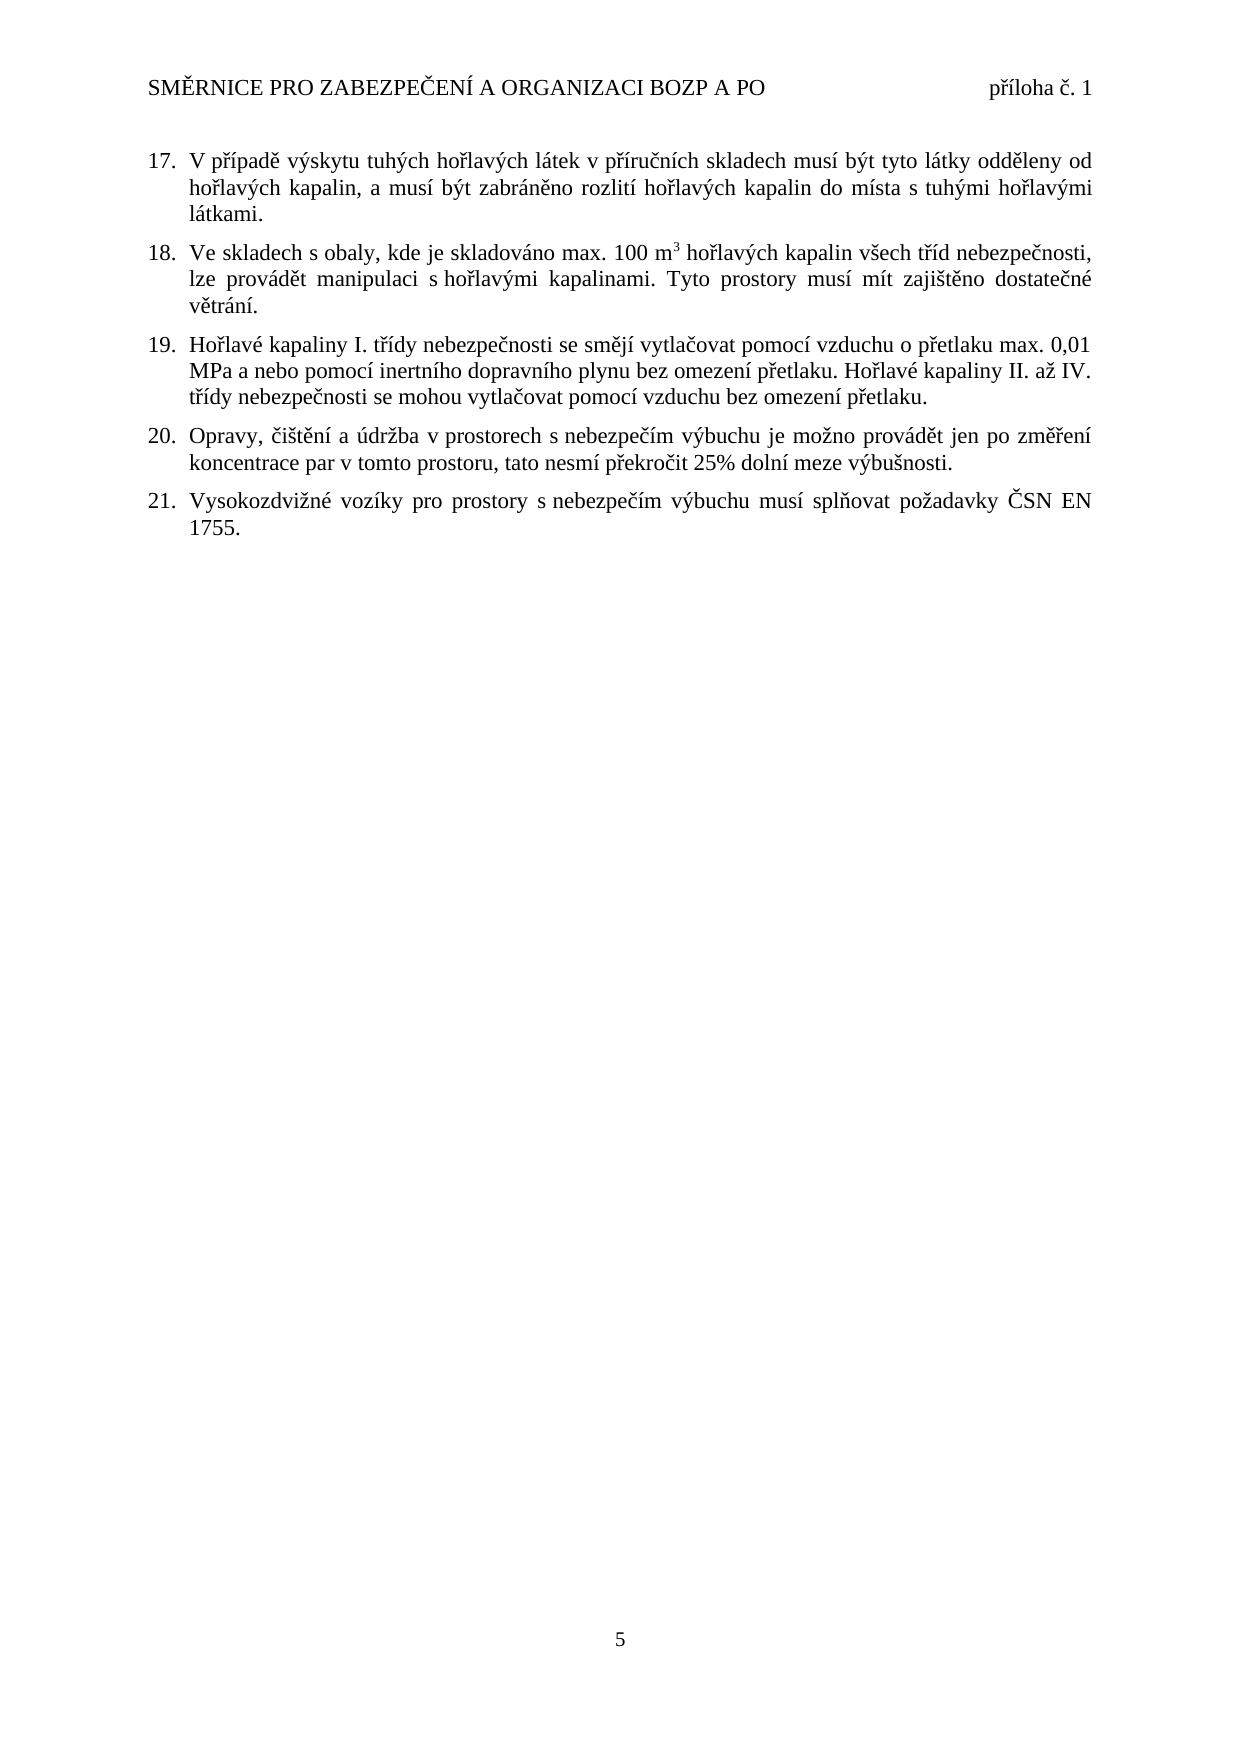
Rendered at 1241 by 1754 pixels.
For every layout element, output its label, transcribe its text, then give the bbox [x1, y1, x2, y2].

list Vysokozdvižné vozíky pro prostory s nebezpečím výbuchu musí splňovat požadavky ČSN EN 1755. [148, 487, 1093, 540]
list Hořlavé kapaliny I. třídy nebezpečnosti se smějí vytlačovat pomocí vzduchu o přetlaku max. 0,01 MPa a nebo pomocí inertního dopravního plynu bez omezení přetlaku. Hořlavé kapaliny II. až IV. třídy nebezpečnosti se mohou vytlačovat pomocí vzduchu bez omezení přetlaku. [148, 331, 1093, 410]
list Opravy, čištění a údržba v prostorech s nebezpečím výbuchu je možno provádět jen po změření koncentrace par v tomto prostoru, tato nesmí překročit 25% dolní meze výbušnosti. [148, 422, 1093, 475]
list V případě výskytu tuhých hořlavých látek v příručních skladech musí být tyto látky odděleny od hořlavých kapalin, a musí být zabráněno rozlití hořlavých kapalin do místa s tuhými hořlavými látkami. [148, 148, 1093, 227]
list Ve skladech s obaly, kde je skladováno max. 100 m3 hořlavých kapalin všech tříd nebezpečnosti, lze provádět manipulaci s hořlavými kapalinami. Tyto prostory musí mít zajištěno dostatečné větrání. [148, 239, 1093, 318]
